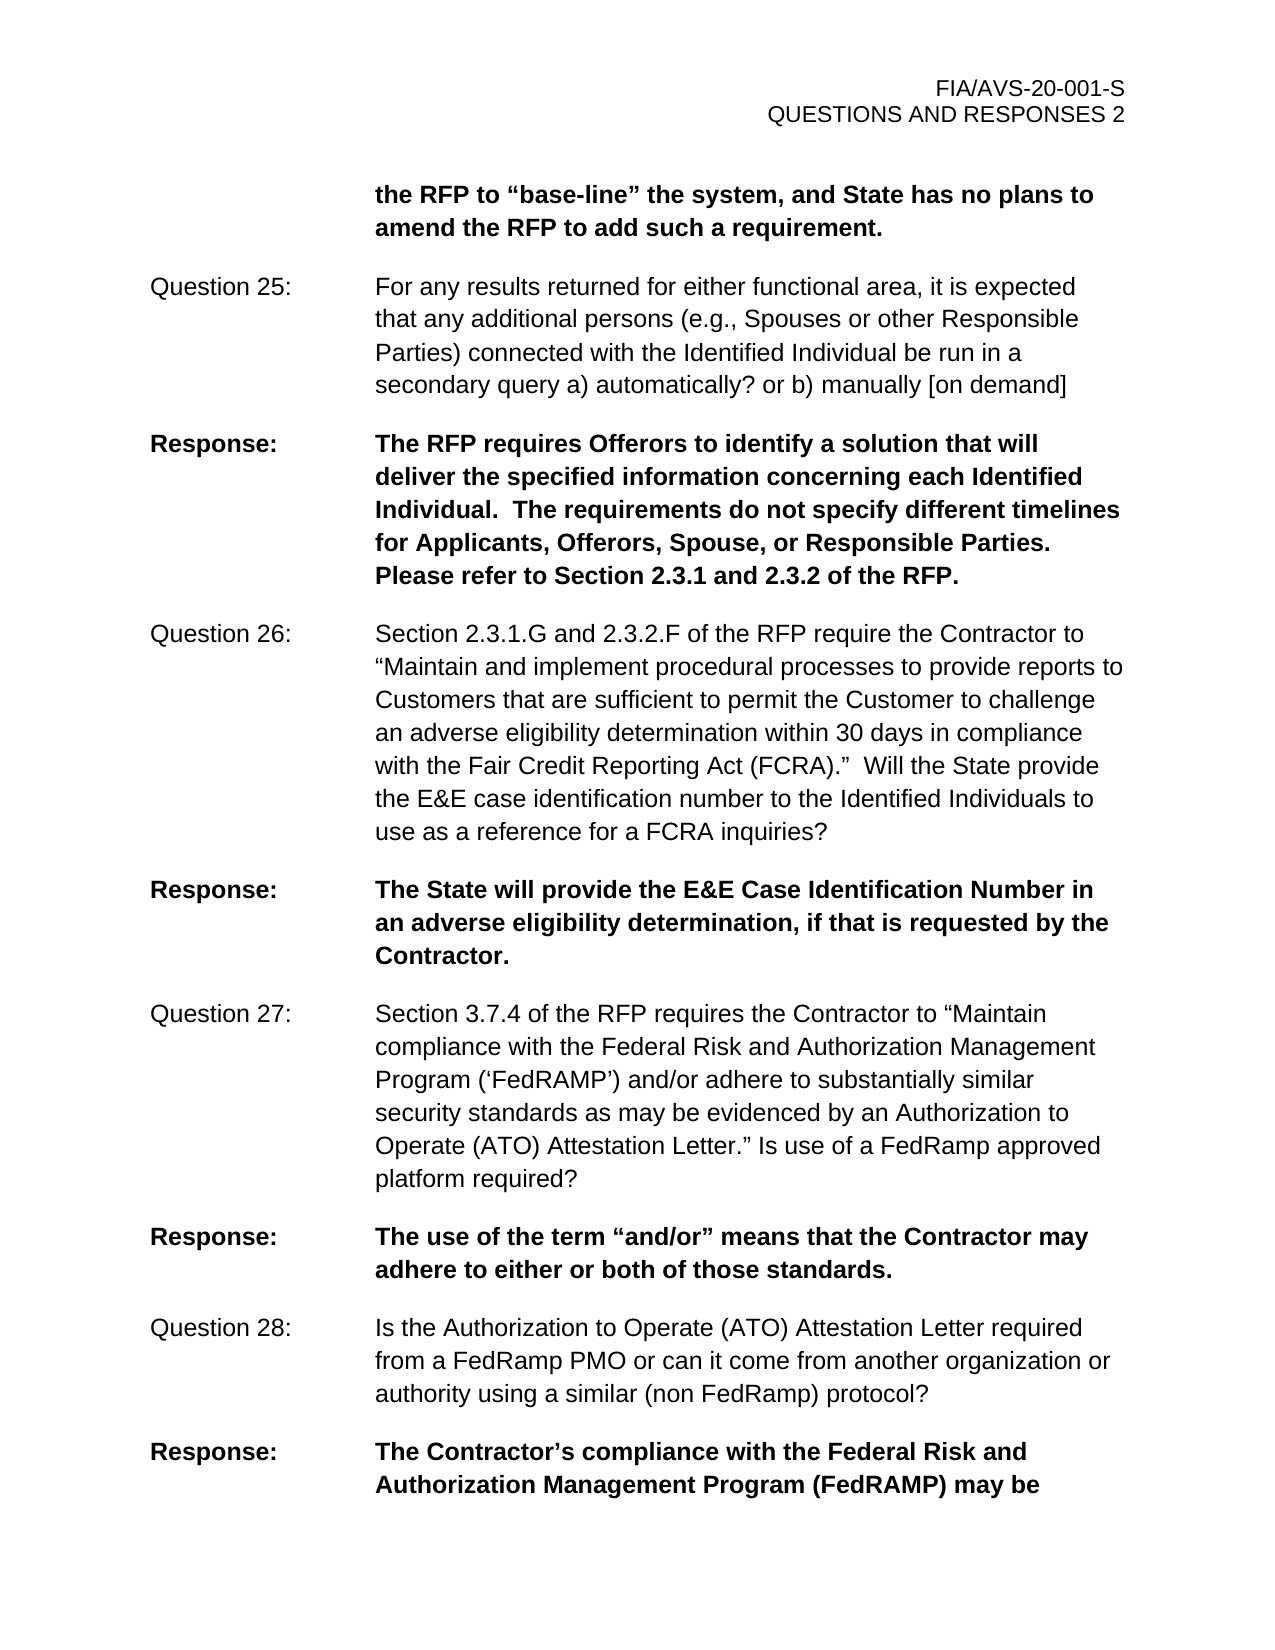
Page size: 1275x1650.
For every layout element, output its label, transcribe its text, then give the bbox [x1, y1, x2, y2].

text Question 25: For any results returned for either functional area, it is expected that any additional persons (e.g., Spouses or other Responsible Parties) connected with the Identified Individual be run in a secondary query a) automatically? or b) manually [on demand] [150, 271, 1125, 399]
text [150, 180, 1125, 242]
text Question 27: Section 3.7.4 of the RFP requires the Contractor to “Maintain compliance with the Federal Risk and Authorization Management Program (‘FedRAMP’) and/or adhere to substantially similar security standards as may be evidenced by an Authorization to Operate (ATO) Attestation Letter.” Is use of a FedRamp approved platform required? [150, 999, 1125, 1193]
text Response: The use of the term “and/or” means that the Contractor may adhere to either or both of those standards. [150, 1222, 1125, 1284]
text Response: The RFP requires Offerors to identify a solution that will deliver the specified information concerning each Identified Individual. The requirements do not specify different timelines for Applicants, Offerors, Spouse, or Responsible Parties. Please refer to Section 2.3.1 and 2.3.2 of the RFP. [150, 428, 1125, 589]
text Question 28: Is the Authorization to Operate (ATO) Attestation Letter required from a FedRamp PMO or can it come from another organization or authority using a similar (non FedRamp) protocol? [150, 1313, 1125, 1408]
text Response: The State will provide the E&E Case Identification Number in an adverse eligibility determination, if that is requested by the Contractor. [150, 875, 1125, 969]
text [150, 1437, 1125, 1499]
text Question 26: Section 2.3.1.G and 2.3.2.F of the RFP require the Contractor to “Maintain and implement procedural processes to provide reports to Customers that are sufficient to permit the Customer to challenge an adverse eligibility determination within 30 days in compliance with the Fair Credit Reporting Act (FCRA).” Will the State provide the E&E case identification number to the Identified Individuals to use as a reference for a FCRA inquiries? [150, 619, 1125, 846]
